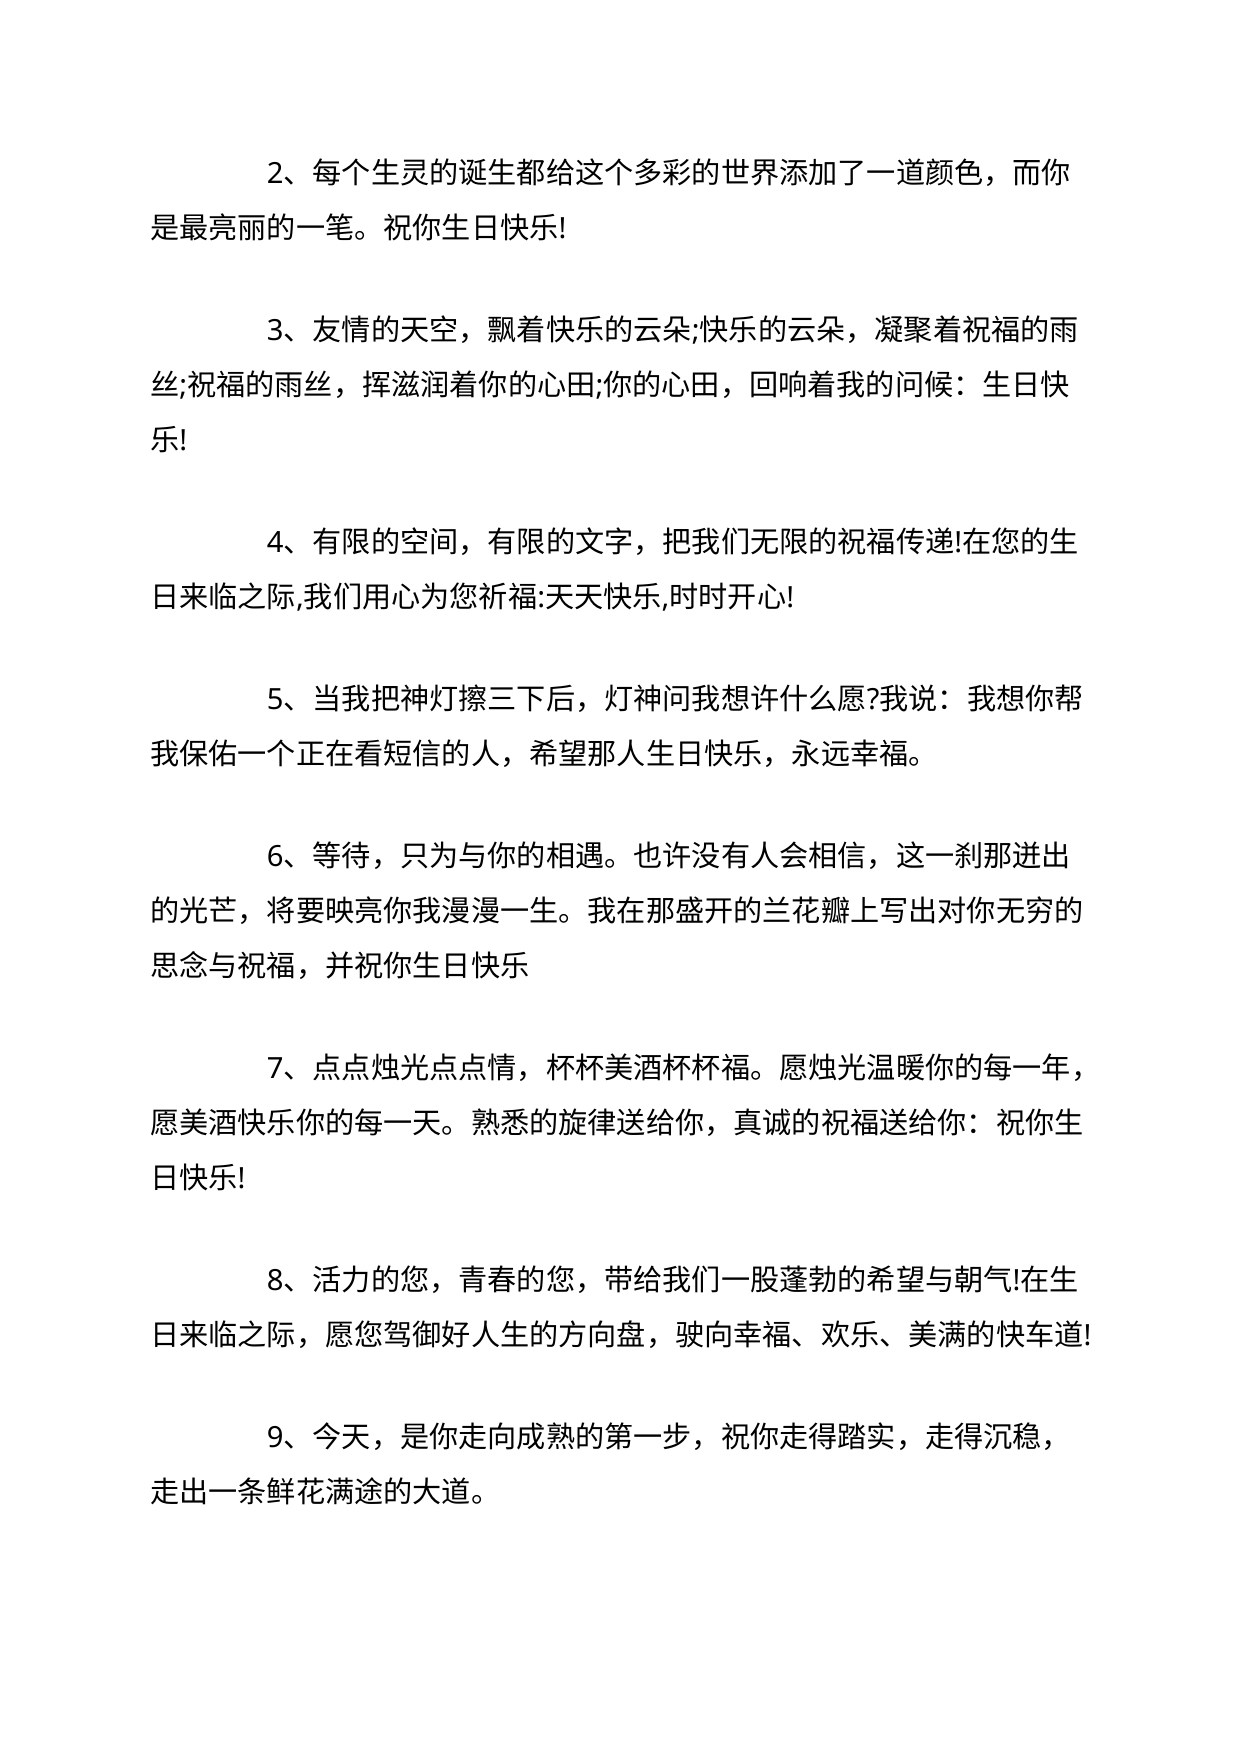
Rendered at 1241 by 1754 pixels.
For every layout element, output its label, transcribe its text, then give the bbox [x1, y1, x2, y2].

text 6、等待，只为与你的相遇。也许没有人会相信，这一刹那迸出的光芒，将要映亮你我漫漫一生。我在那盛开的兰花瓣上写出对你无穷的思念与祝福，并祝你生日快乐 [150, 833, 1090, 985]
text 5、当我把神灯擦三下后，灯神问我想许什么愿?我说：我想你帮我保佑一个正在看短信的人，希望那人生日快乐，永远幸福。 [150, 676, 1090, 773]
text 3、友情的天空，飘着快乐的云朵;快乐的云朵，凝聚着祝福的雨丝;祝福的雨丝，挥滋润着你的心田;你的心田，回响着我的问候：生日快乐! [150, 307, 1090, 459]
text 8、活力的‌您，青春的‌您，带给我们一股蓬勃的希望与朝气!在生日来临之际，愿‌您驾御好人生的方向盘，驶向幸福、欢乐、美满的快车道! [150, 1256, 1090, 1354]
text 7、点点烛光点点情，杯杯美酒杯杯福。愿烛光温暖你的每一年，愿美酒快乐你的每一天。熟悉的旋律送给你，真诚的祝福送给你：祝你生日快乐! [150, 1044, 1090, 1197]
text 2、每个生灵的诞生都给这个多彩的世界添加了一道颜色，而你是最亮丽的一笔。祝你生日快乐! [150, 150, 1090, 247]
text 4、有限的空间，有限的文字，把我们无限的祝福传递!在您的生日来临之际,我们用心为您祈福:天天快乐,时时开心! [150, 519, 1090, 616]
text 9、今天，是你走向成熟的第一步，祝你走得踏实，走得沉稳，走出一条鲜花满途的大道。 [150, 1413, 1090, 1511]
